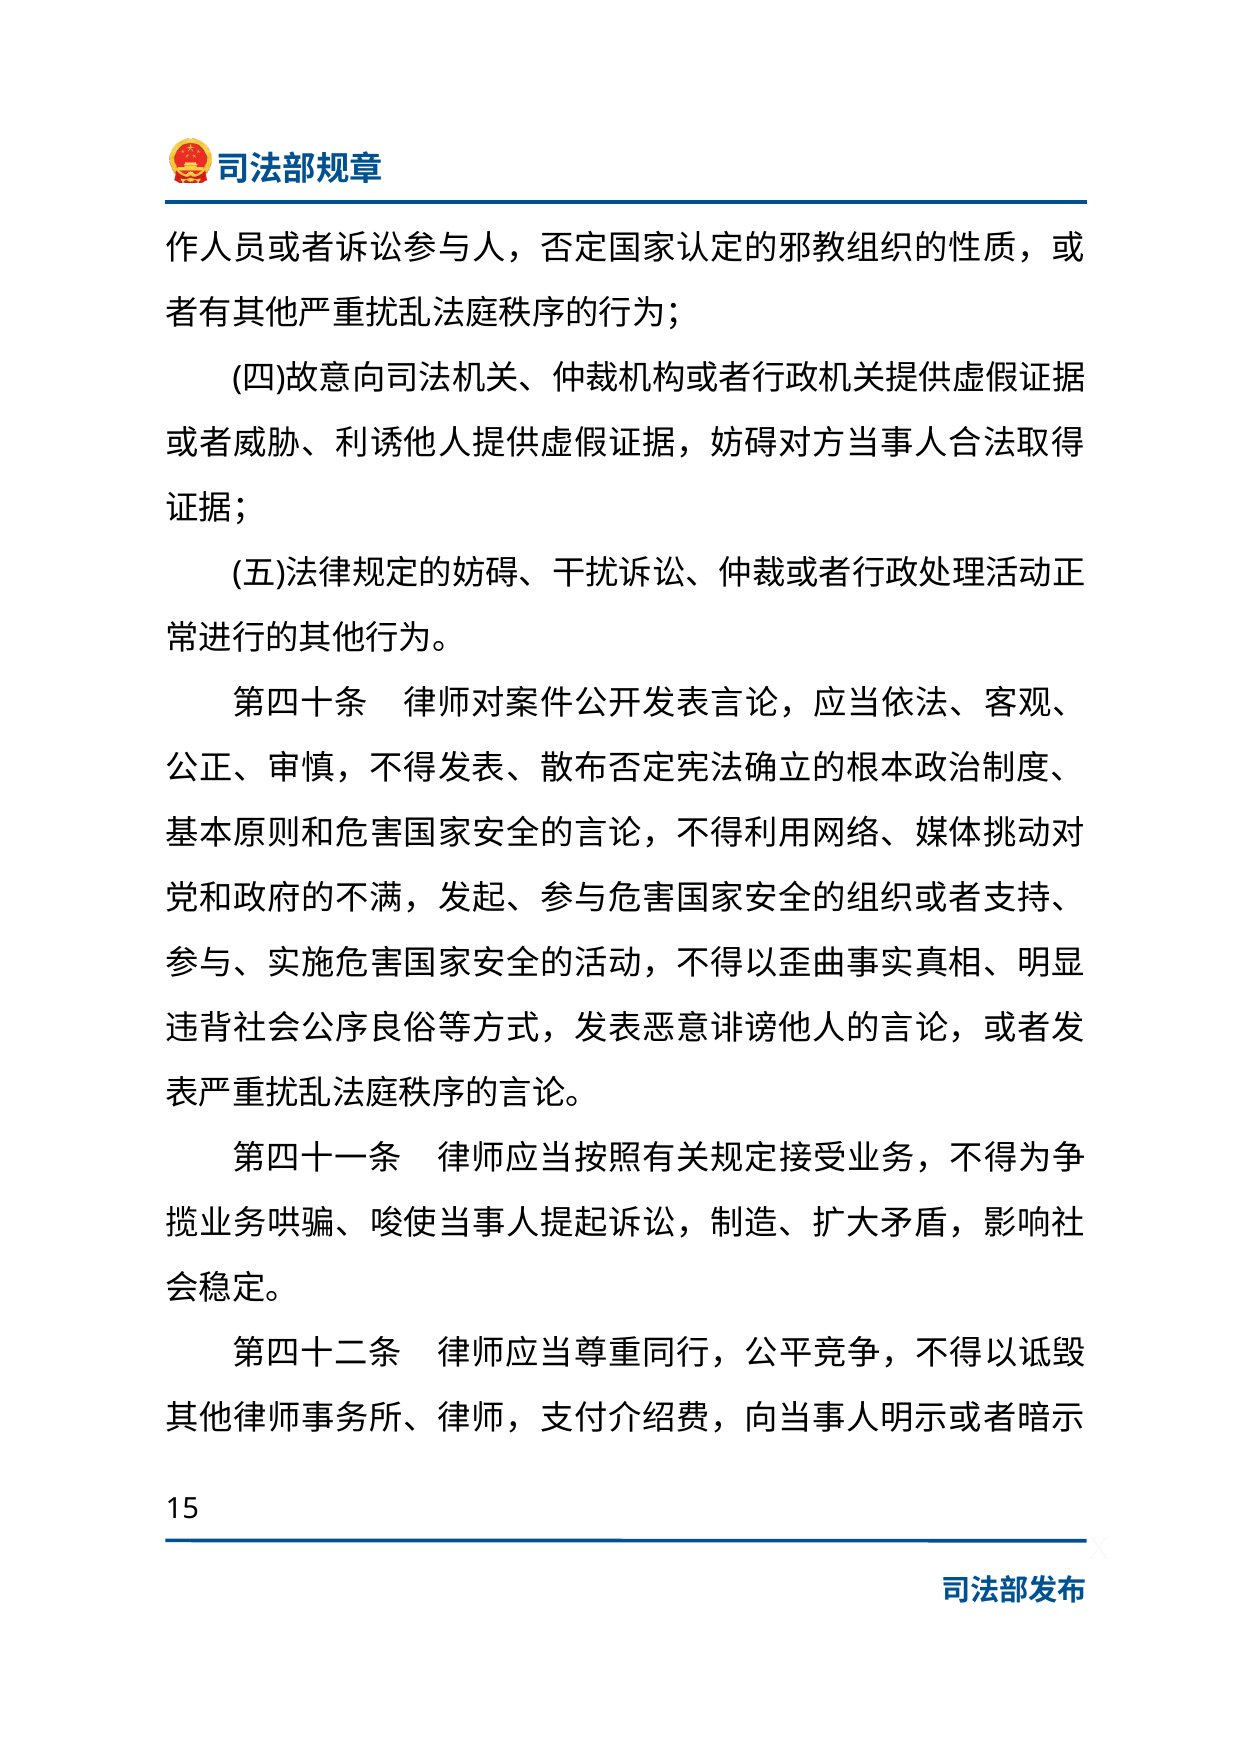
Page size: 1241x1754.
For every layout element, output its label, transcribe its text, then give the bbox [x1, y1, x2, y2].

text 第四十一条 律师应当按照有关规定接受业务，不得为争揽业务哄骗、唆使当事人提起诉讼，制造、扩大矛盾，影响社会稳定。 [165, 1122, 1087, 1317]
picture [165, 136, 216, 187]
text (五)法律规定的妨碍、干扰诉讼、仲裁或者行政处理活动正常进行的其他行为。 [165, 537, 1087, 667]
text 第四十条 律师对案件公开发表言论，应当依法、客观、公正、审慎，不得发表、散布否定宪法确立的根本政治制度、基本原则和危害国家安全的言论，不得利用网络、媒体挑动对党和政府的不满，发起、参与危害国家安全的组织或者支持、参与、实施危害国家安全的活动，不得以歪曲事实真相、明显违背社会公序良俗等方式，发表恶意诽谤他人的言论，或者发表严重扰乱法庭秩序的言论。 [165, 667, 1087, 1122]
text (三)聚众哄闹、冲击法庭，侮辱、诽谤、威胁、殴打司法工作人员或者诉讼参与人，否定国家认定的邪教组织的性质，或者有其他严重扰乱法庭秩序的行为； [165, 212, 1087, 342]
text 第四十二条 律师应当尊重同行，公平竞争，不得以诋毁其他律师事务所、律师，支付介绍费，向当事人明示或者暗示与办案机关、政府部门及其工作人员有特殊关系，或者在司法机关、监管场所周边违规设立办公场所、散发广告、举牌等不正当手段承揽业务。 [165, 1317, 1087, 1447]
text (四)故意向司法机关、仲裁机构或者行政机关提供虚假证据或者威胁、利诱他人提供虚假证据，妨碍对方当事人合法取得证据； [165, 342, 1087, 537]
